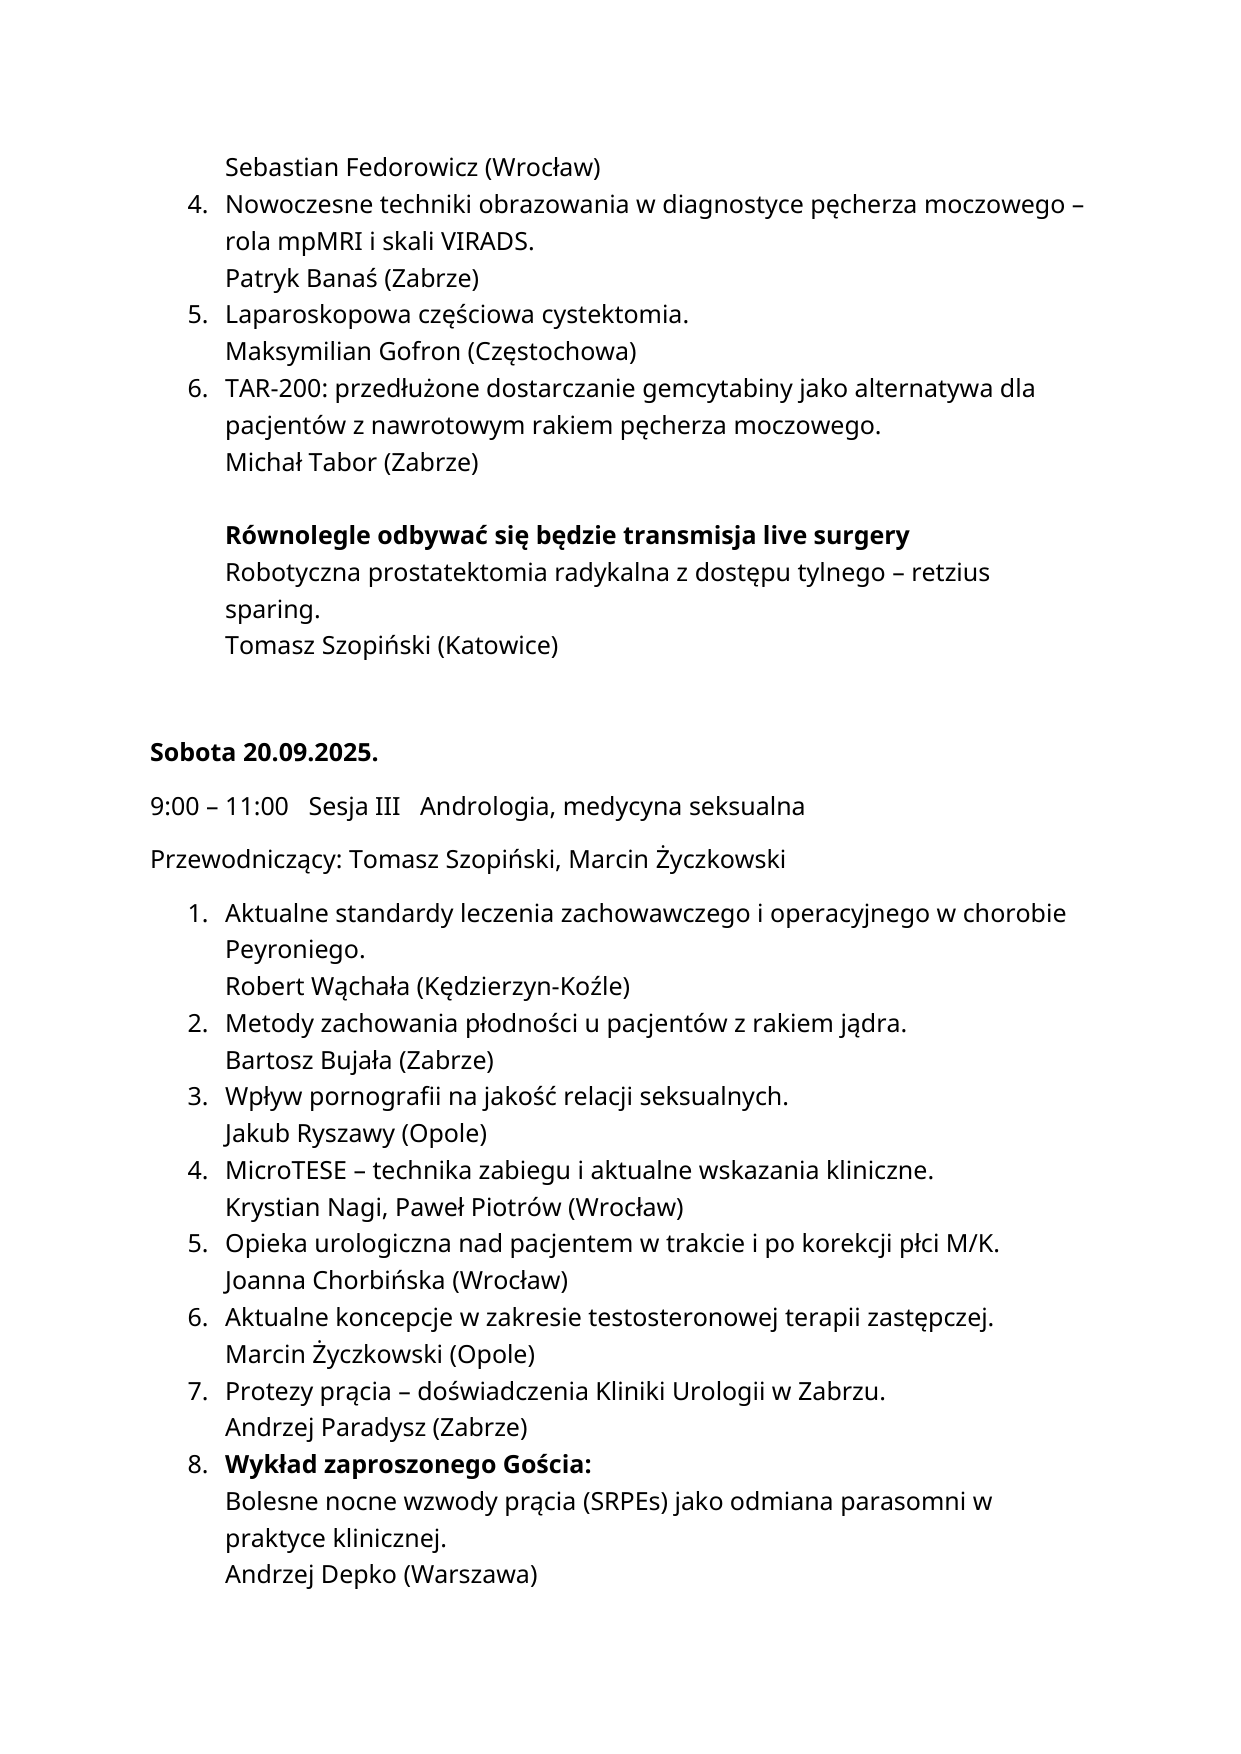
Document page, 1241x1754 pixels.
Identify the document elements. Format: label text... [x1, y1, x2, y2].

list Sebastian Fedorowicz (Wrocław) [225, 150, 1090, 184]
list Jakub Ryszawy (Opole) [225, 1116, 1090, 1150]
list Tomasz Szopiński (Katowice) [225, 628, 1090, 662]
list Wykład zaproszonego Gościa: [187, 1447, 1090, 1481]
list Robotyczna prostatektomia radykalna z dostępu tylnego – retzius sparing. [225, 554, 1090, 625]
list Patryk Banaś (Zabrze) [225, 260, 1090, 294]
list Bolesne nocne wzwody prącia (SRPEs) jako odmiana parasomni w praktyce klinicznej. [225, 1483, 1090, 1554]
list TAR-200: przedłużone dostarczanie gemcytabiny jako alternatywa dla pacjentów z nawrotowym rakiem pęcherza moczowego. [187, 371, 1090, 441]
list Protezy prącia – doświadczenia Kliniki Urologii w Zabrzu. [187, 1373, 1090, 1407]
list Aktualne standardy leczenia zachowawczego i operacyjnego w chorobie Peyroniego. [187, 895, 1090, 966]
list Joanna Chorbińska (Wrocław) [225, 1263, 1090, 1297]
list Laparoskopowa częściowa cystektomia. [187, 297, 1090, 331]
list Opieka urologiczna nad pacjentem w trakcie i po korekcji płci M/K. [187, 1226, 1090, 1260]
list Aktualne koncepcje w zakresie testosteronowej terapii zastępczej. [187, 1300, 1090, 1334]
list Andrzej Depko (Warszawa) [225, 1557, 1090, 1591]
list Równolegle odbywać się będzie transmisja live surgery [225, 518, 1090, 552]
list Bartosz Bujała (Zabrze) [225, 1042, 1090, 1076]
list Marcin Życzkowski (Opole) [225, 1336, 1090, 1371]
text Przewodniczący: Tomasz Szopiński, Marcin Życzkowski [150, 842, 1090, 876]
text Sobota 20.09.2025. [150, 735, 1090, 769]
list Michał Tabor (Zabrze) [225, 444, 1090, 478]
list Krystian Nagi, Paweł Piotrów (Wrocław) [225, 1189, 1090, 1223]
list MicroTESE – technika zabiegu i aktualne wskazania kliniczne. [187, 1153, 1090, 1187]
text 9:00 – 11:00 Sesja III Andrologia, medycyna seksualna [150, 788, 1090, 822]
list Metody zachowania płodności u pacjentów z rakiem jądra. [187, 1006, 1090, 1039]
list Wpływ pornografii na jakość relacji seksualnych. [187, 1079, 1090, 1113]
list Robert Wąchała (Kędzierzyn-Koźle) [225, 969, 1090, 1003]
list Andrzej Paradysz (Zabrze) [225, 1410, 1090, 1444]
list Nowoczesne techniki obrazowania w diagnostyce pęcherza moczowego – rola mpMRI i skali VIRADS. [187, 187, 1090, 258]
list Maksymilian Gofron (Częstochowa) [225, 334, 1090, 368]
